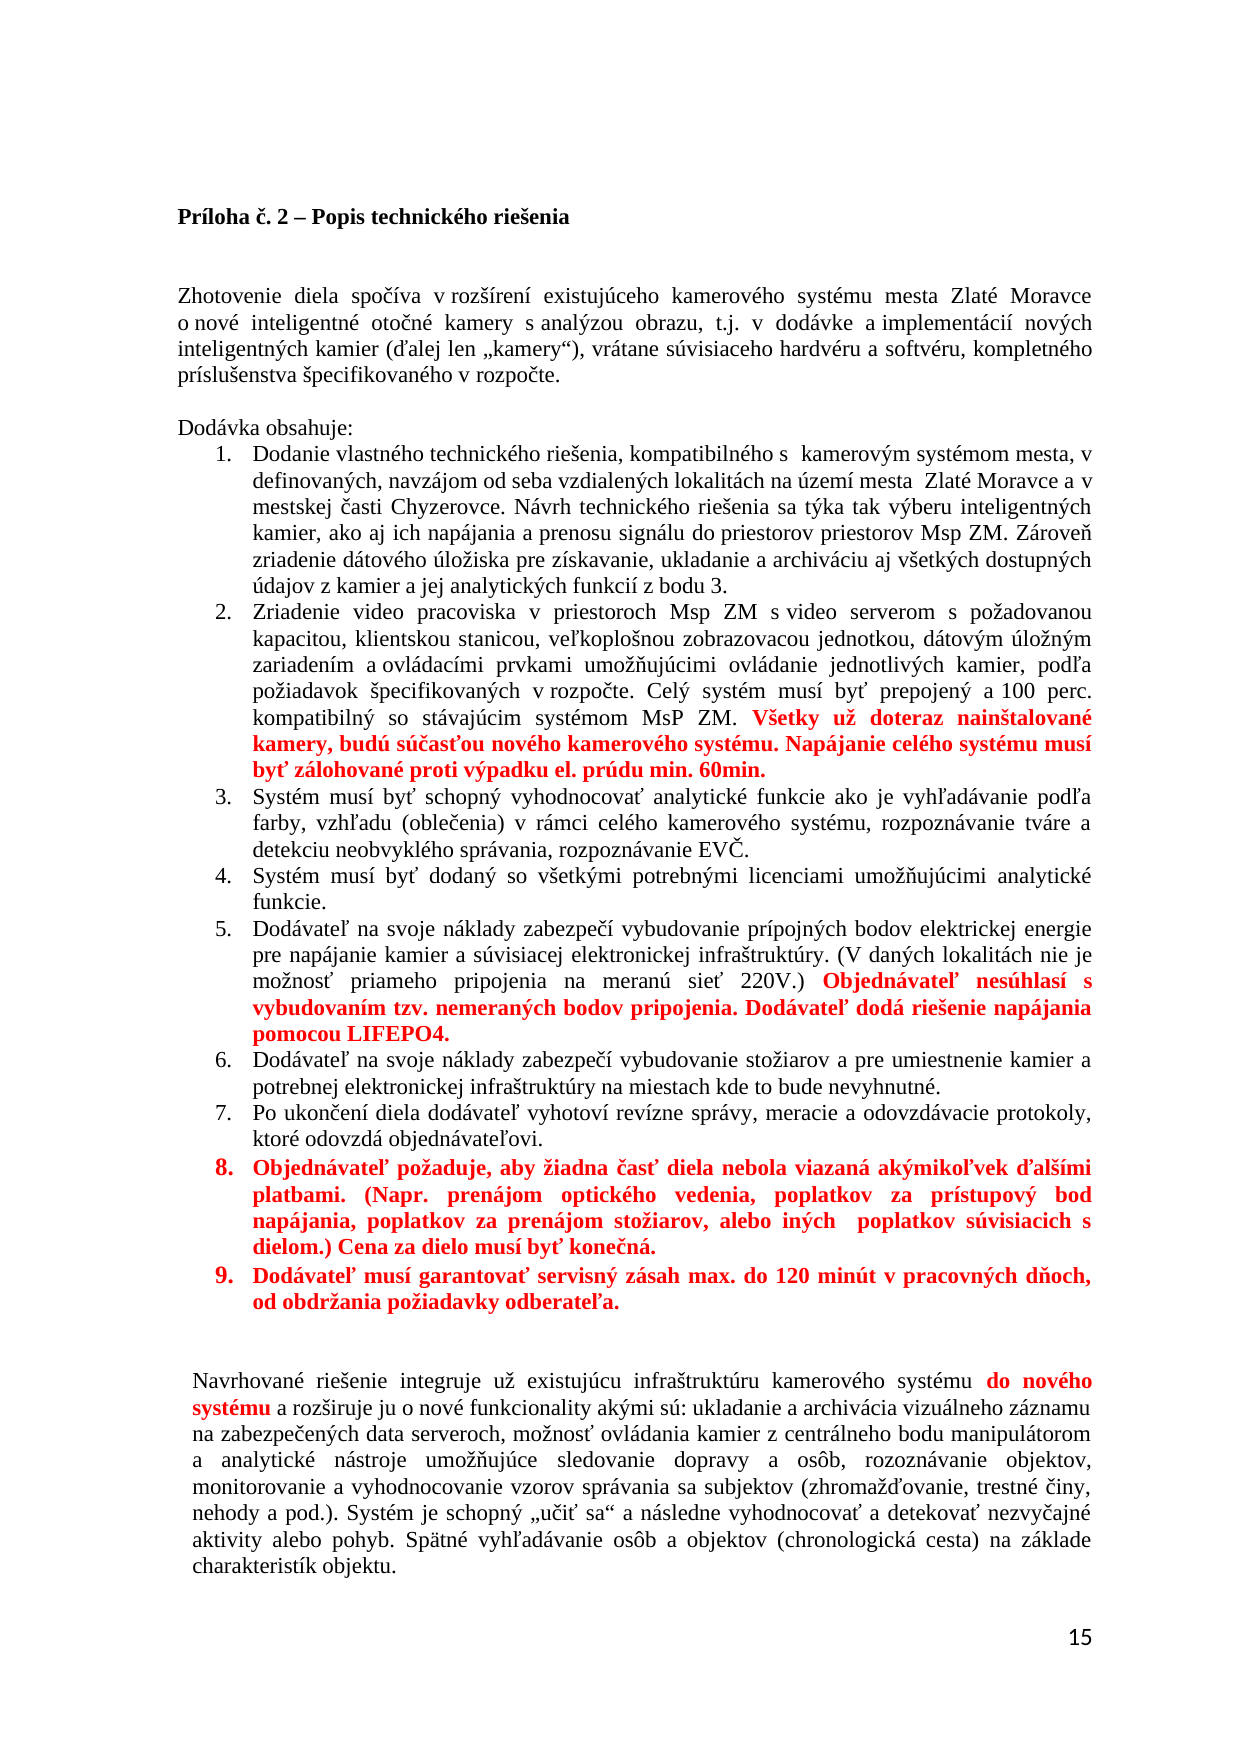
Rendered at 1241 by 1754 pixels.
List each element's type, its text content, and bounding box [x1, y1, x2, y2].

text Zhotovenie diela spočíva v rozšírení existujúceho kamerového systému mesta Zlaté Moravce o nové inteligentné otočné kamery s analýzou obrazu, t.j. v dodávke a implementácií nových inteligentných kamier (ďalej len „kamery“), vrátane súvisiaceho hardvéru a softvéru, kompletného príslušenstva špecifikovaného v rozpočte. [177, 282, 1092, 388]
list Systém musí byť dodaný so všetkými potrebnými licenciami umožňujúcimi analytické funkcie. [215, 862, 1092, 915]
list Systém musí byť schopný vyhodnocovať analytické funkcie ako je vyhľadávanie podľa farby, vzhľadu (oblečenia) v rámci celého kamerového systému, rozpoznávanie tváre a detekciu neobvyklého správania, rozpoznávanie EVČ. [215, 783, 1092, 862]
list Dodanie vlastného technického riešenia, kompatibilného s kamerovým systémom mesta, v definovaných, navzájom od seba vzdialených lokalitách na území mesta Zlaté Moravce a v mestskej časti Chyzerovce. Návrh technického riešenia sa týka tak výberu inteligentných kamier, ako aj ich napájania a prenosu signálu do priestorov priestorov Msp ZM. Zároveň zriadenie dátového úložiska pre získavanie, ukladanie a archiváciu aj všetkých dostupných údajov z kamier a jej analytických funkcií z bodu 3. [215, 440, 1092, 598]
text Dodávka obsahuje: [177, 414, 1092, 440]
list Dodávateľ na svoje náklady zabezpečí vybudovanie stožiarov a pre umiestnenie kamier a potrebnej elektronickej infraštruktúry na miestach kde to bude nevyhnutné. [215, 1046, 1092, 1099]
list Zriadenie video pracoviska v priestoroch Msp ZM s video serverom s požadovanou kapacitou, klientskou stanicou, veľkoplošnou zobrazovacou jednotkou, dátovým úložným zariadením a ovládacími prvkami umožňujúcimi ovládanie jednotlivých kamier, podľa požiadavok špecifikovaných v rozpočte. Celý systém musí byť prepojený a 100 perc. kompatibilný so stávajúcim systémom MsP ZM. Všetky už doteraz nainštalované kamery, budú súčasťou nového kamerového systému. Napájanie celého systému musí byť zálohované proti výpadku el. prúdu min. 60min. [215, 598, 1092, 783]
list Objednávateľ požaduje, aby žiadna časť diela nebola viazaná akýmikoľvek ďalšími platbami. (Napr. prenájom optického vedenia, poplatkov za prístupový bod napájania, poplatkov za prenájom stožiarov, alebo iných poplatkov súvisiacich s dielom.) Cena za dielo musí byť konečná. [215, 1152, 1092, 1260]
list Dodávateľ musí garantovať servisný zásah max. do 120 minút v pracovných dňoch, od obdržania požiadavky odberateľa. [215, 1260, 1092, 1315]
list Dodávateľ na svoje náklady zabezpečí vybudovanie prípojných bodov elektrickej energie pre napájanie kamier a súvisiacej elektronickej infraštruktúry. (V daných lokalitách nie je možnosť priameho pripojenia na meranú sieť 220V.) Objednávateľ nesúhlasí s vybudovaním tzv. nemeraných bodov pripojenia. Dodávateľ dodá riešenie napájania pomocou LIFEPO4. [215, 915, 1092, 1046]
list Po ukončení diela dodávateľ vyhotoví revízne správy, meracie a odovzdávacie protokoly, ktoré odovzdá objednávateľovi. [215, 1099, 1092, 1152]
text Príloha č. 2 – Popis technického riešenia [177, 203, 1092, 229]
text Navrhované riešenie integruje už existujúcu infraštruktúru kamerového systému do nového systému a rozširuje ju o nové funkcionality akými sú: ukladanie a archivácia vizuálneho záznamu na zabezpečených data serveroch, možnosť ovládania kamier z centrálneho bodu manipulátorom a analytické nástroje umožňujúce sledovanie dopravy a osôb, rozoznávanie objektov, monitorovanie a vyhodnocovanie vzorov správania sa subjektov (zhromažďovanie, trestné činy, nehody a pod.). Systém je schopný „učiť sa“ a následne vyhodnocovať a detekovať nezvyčajné aktivity alebo pohyb. Spätné vyhľadávanie osôb a objektov (chronologická cesta) na základe charakteristík objektu. [192, 1367, 1092, 1578]
